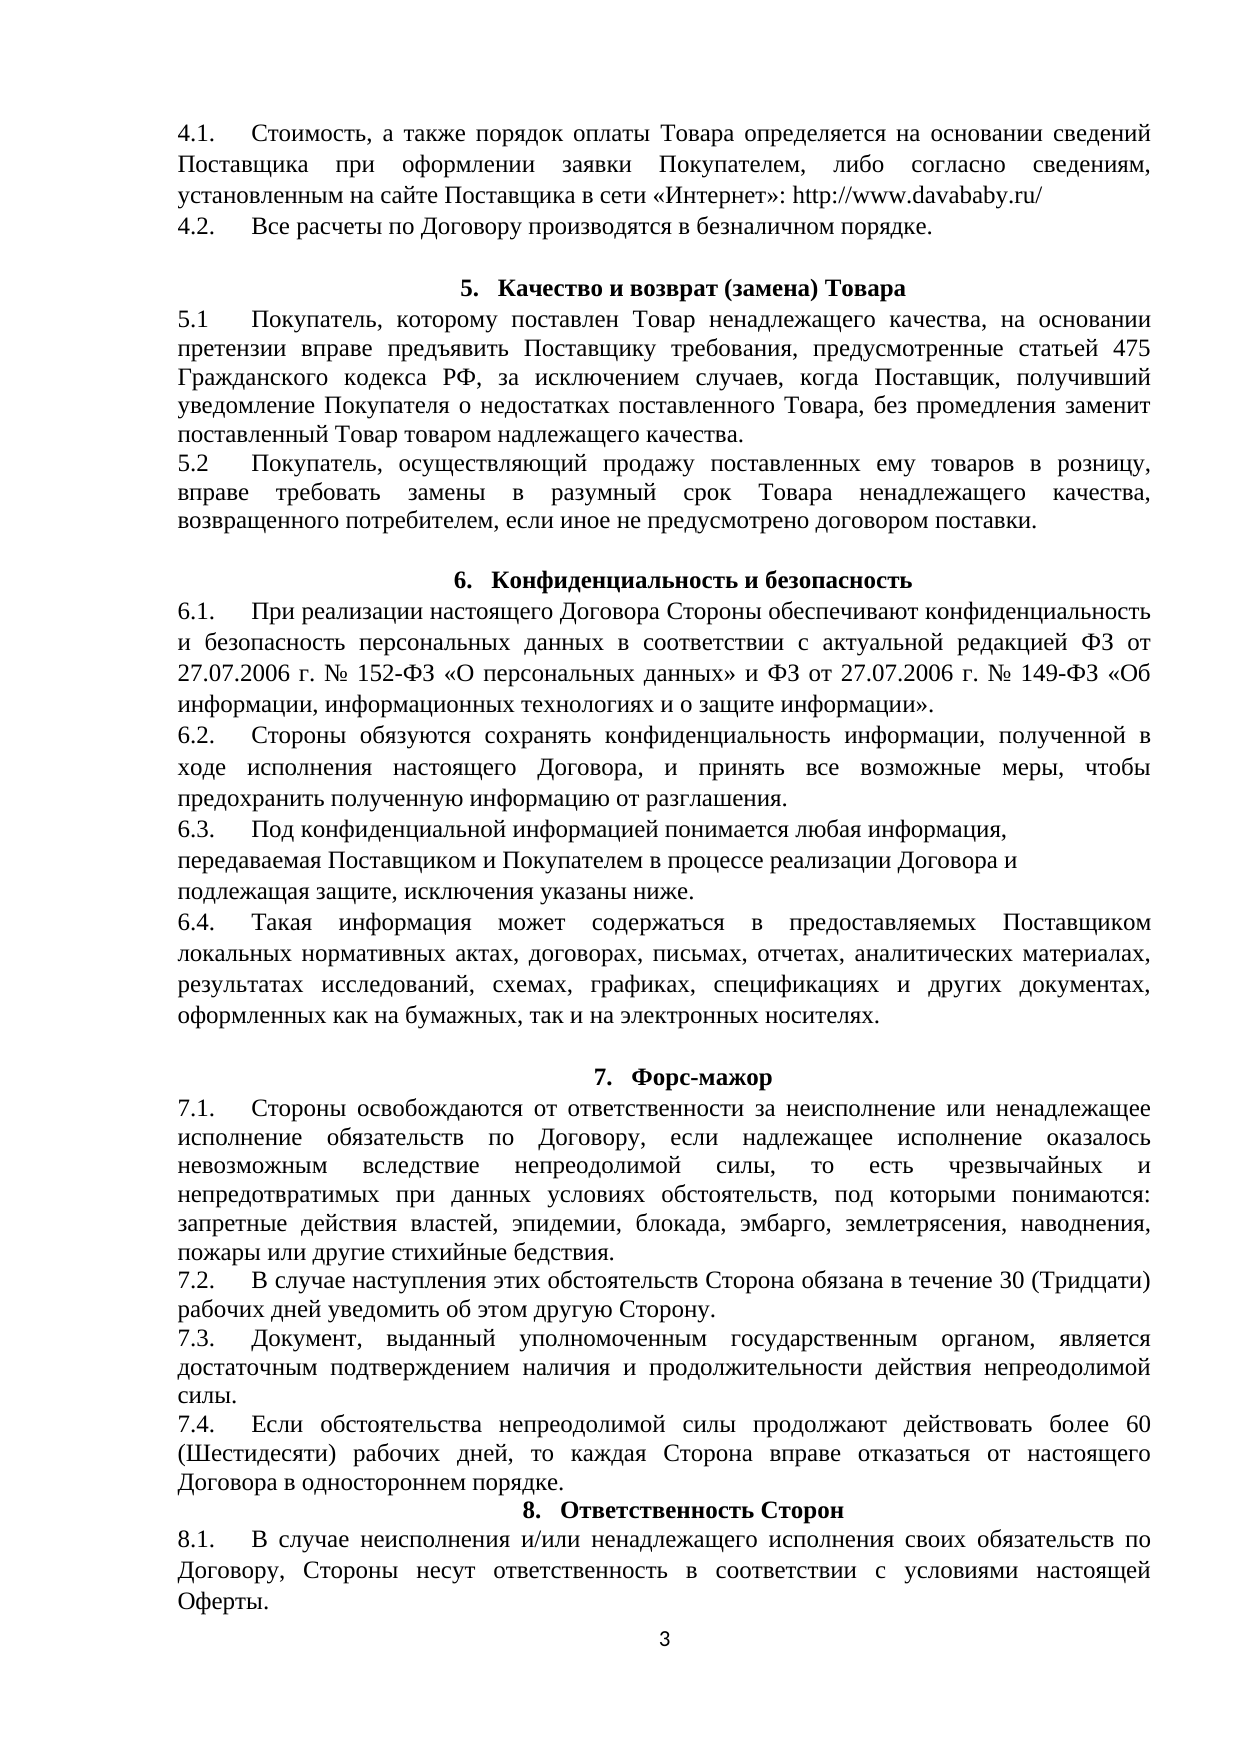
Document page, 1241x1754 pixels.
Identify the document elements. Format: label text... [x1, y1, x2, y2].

list Стороны освобождаются от ответственности за неисполнение или ненадлежащее исполнение обязательств по Договору, если надлежащее исполнение оказалось невозможным вследствие непреодолимой силы, то есть чрезвычайных и непредотвратимых при данных условиях обстоятельств, под которыми понимаются: запретные действия властей, эпидемии, блокада, эмбарго, землетрясения, наводнения, пожары или другие стихийные бедствия. [177, 1093, 1152, 1266]
list В случае неисполнения и/или ненадлежащего исполнения своих обязательств по Договору, Стороны несут ответственность в соответствии с условиями настоящей Оферты. [177, 1524, 1152, 1615]
list Покупатель, которому поставлен Товар ненадлежащего качества, на основании претензии вправе предъявить Поставщику требования, предусмотренные статьей 475 Гражданского кодекса РФ, за исключением случаев, когда Поставщик, получивший уведомление Покупателя о недостатках поставленного Товара, без промедления заменит поставленный Товар товаром надлежащего качества. [177, 304, 1152, 448]
list Если обстоятельства непреодолимой силы продолжают действовать более 60 (Шестидесяти) рабочих дней, то каждая Сторона вправе отказаться от настоящего Договора в одностороннем порядке. [177, 1409, 1152, 1496]
list Качество и возврат (замена) Товара [215, 273, 1152, 302]
list Форс-мажор [215, 1062, 1152, 1091]
list Конфиденциальность и безопасность [215, 565, 1152, 594]
list Покупатель, осуществляющий продажу поставленных ему товаров в розницу, вправе требовать замены в разумный срок Товара ненадлежащего качества, возвращенного потребителем, если иное не предусмотрено договором поставки. [177, 448, 1152, 534]
list При реализации настоящего Договора Стороны обеспечивают конфиденциальность и безопасность персональных данных в соответствии с актуальной редакцией ФЗ от 27.07.2006 г. № 152-ФЗ «О персональных данных» и ФЗ от 27.07.2006 г. № 149-ФЗ «Об информации, информационных технологиях и о защите информации». [177, 596, 1152, 718]
list Такая информация может содержаться в предоставляемых Поставщиком локальных нормативных актах, договорах, письмах, отчетах, аналитических материалах, результатах исследований, схемах, графиках, спецификациях и других документах, оформленных как на бумажных, так и на электронных носителях. [177, 907, 1152, 1029]
list Ответственность Сторон [215, 1496, 1152, 1524]
list Под конфиденциальной информацией понимается любая информация, передаваемая Поставщиком и Покупателем в процессе реализации Договора и подлежащая защите, исключения указаны ниже. [177, 814, 1152, 904]
list В случае наступления этих обстоятельств Сторона обязана в течение 30 (Тридцати) рабочих дней уведомить об этом другую Сторону. [177, 1266, 1152, 1323]
list Стоимость, а также порядок оплаты Товара определяется на основании сведений Поставщика при оформлении заявки Покупателем, либо согласно сведениям, установленным на сайте Поставщика в сети «Интернет»: http://www.davababy.ru/ [177, 118, 1152, 209]
list Все расчеты по Договору производятся в безналичном порядке. [177, 211, 1152, 240]
list Документ, выданный уполномоченным государственным органом, является достаточным подтверждением наличия и продолжительности действия непреодолимой силы. [177, 1323, 1152, 1409]
list Стороны обязуются сохранять конфиденциальность информации, полученной в ходе исполнения настоящего Договора, и принять все возможные меры, чтобы предохранить полученную информацию от разглашения. [177, 721, 1152, 811]
